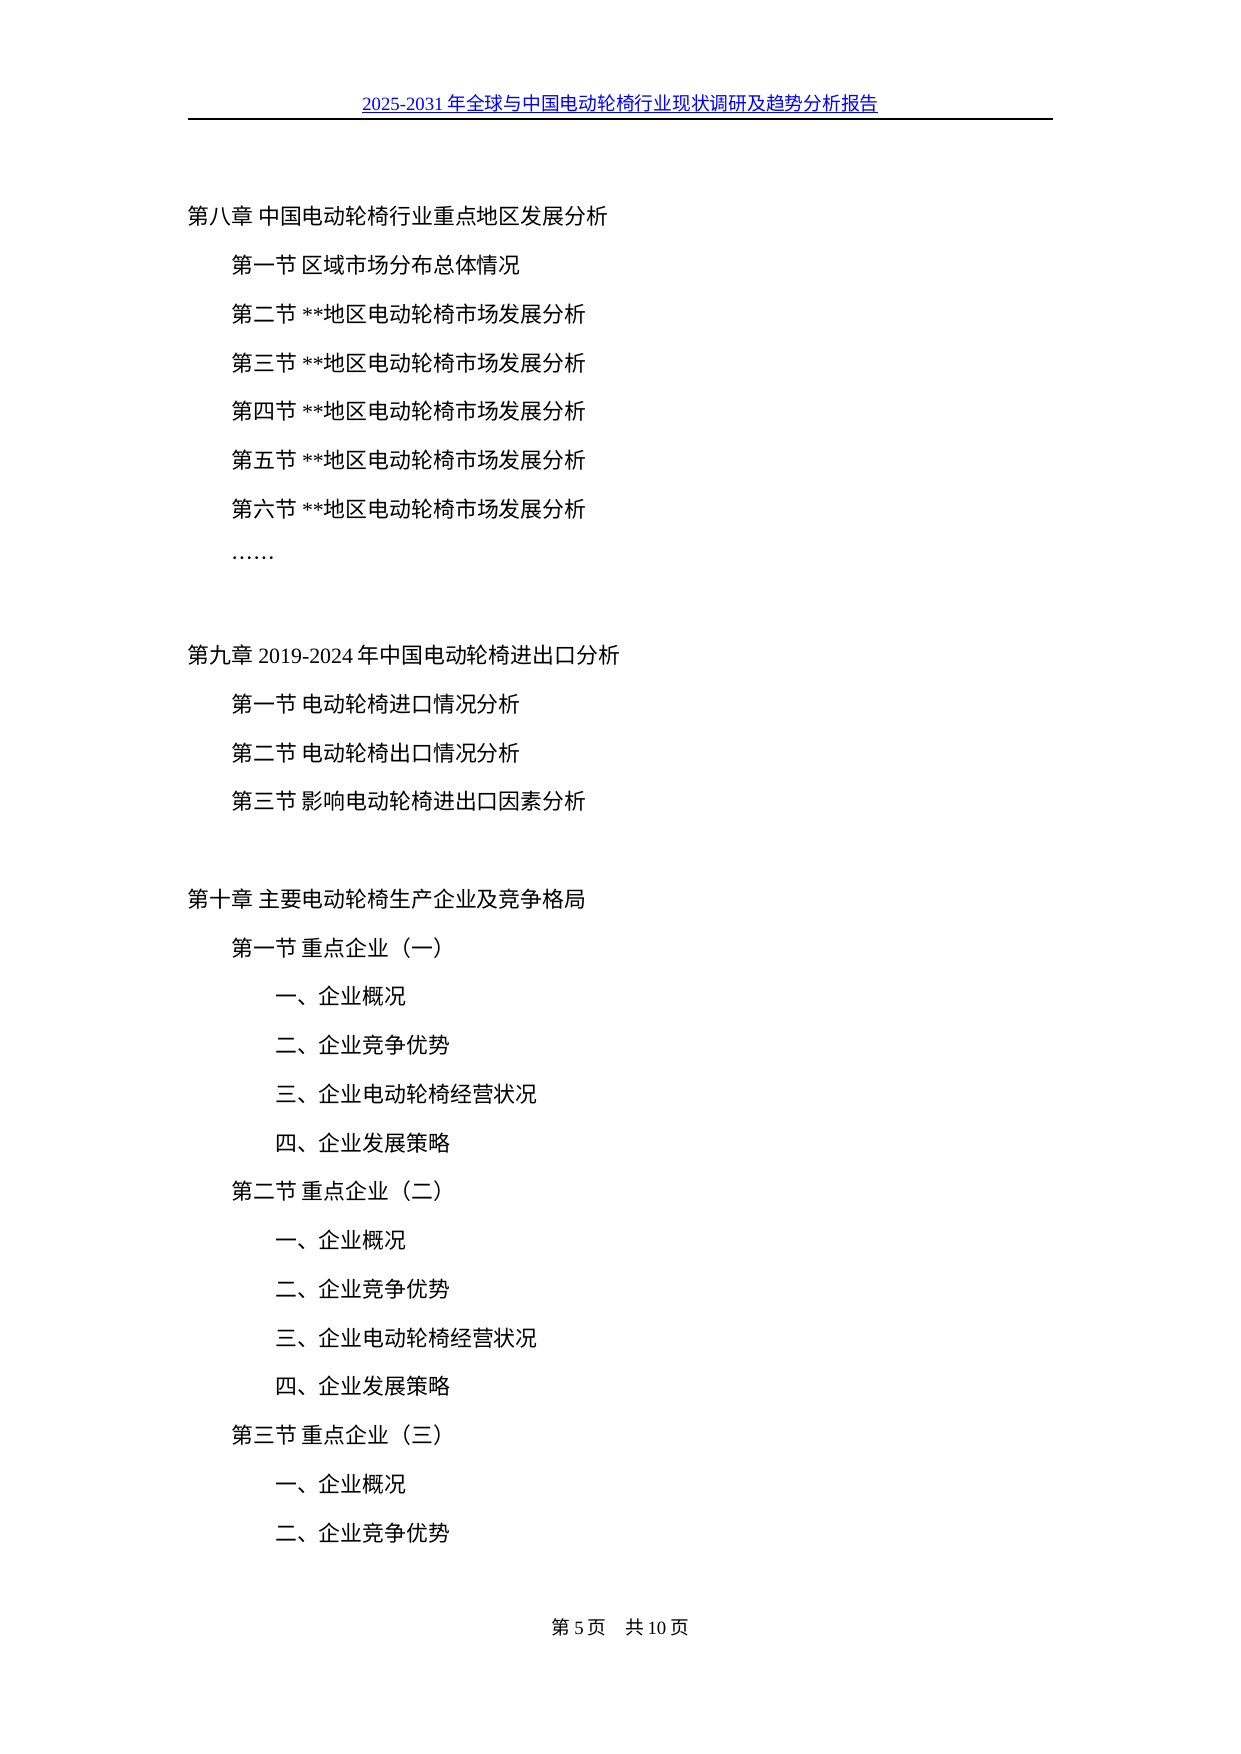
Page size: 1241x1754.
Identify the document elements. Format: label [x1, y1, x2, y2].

text [187, 150, 1053, 1548]
